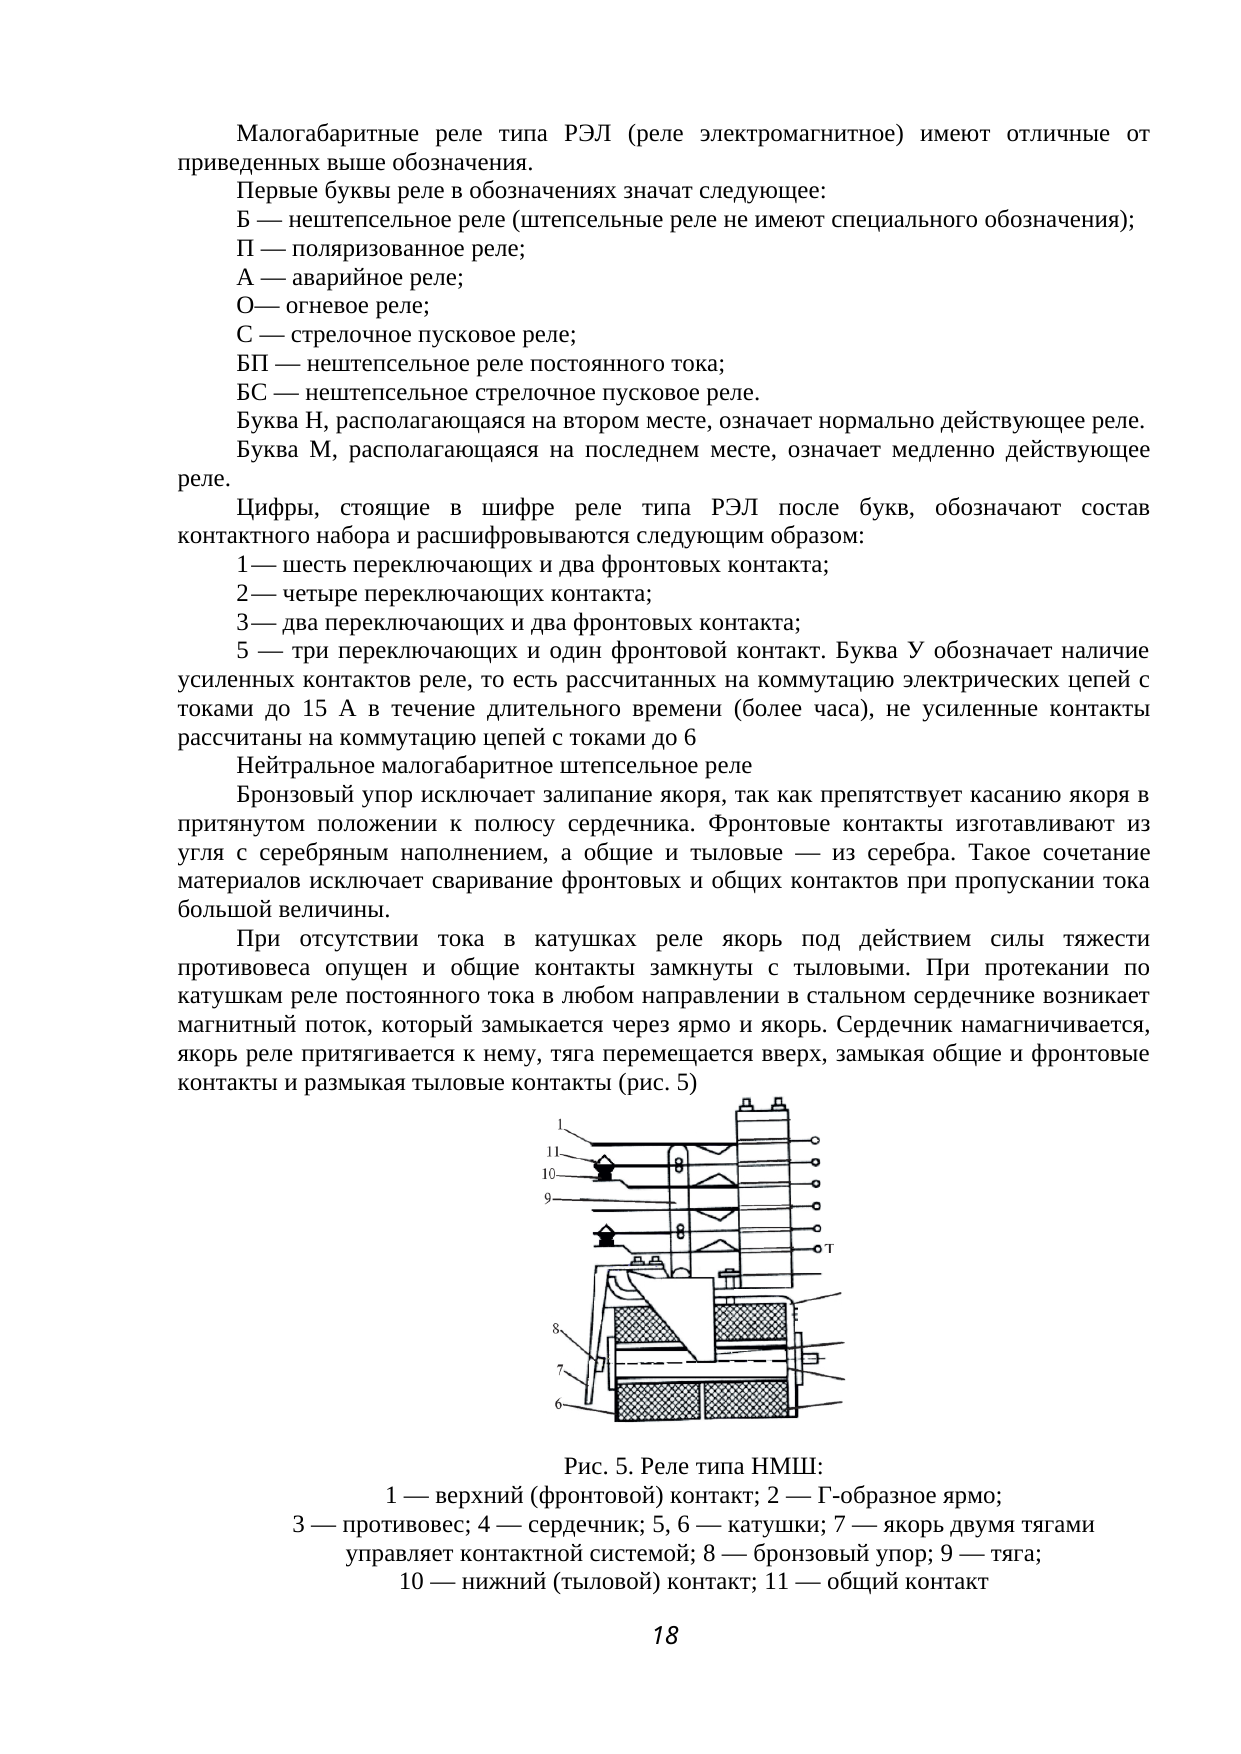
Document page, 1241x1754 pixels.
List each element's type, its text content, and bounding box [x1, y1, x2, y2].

text С — стрелочное пусковое реле; [177, 319, 1152, 348]
text 2 — четыре переключающих контакта; [177, 578, 1152, 607]
text Б — нештепсельное реле (штепсельные реле не имеют специального обозначения); [177, 204, 1152, 233]
text Рис. 5. Реле типа НМШ: [177, 1451, 1152, 1480]
text БС — нештепсельное стрелочное пусковое реле. [177, 377, 1152, 406]
text П — поляризованное реле; [177, 233, 1152, 262]
text О— огневое реле; [177, 291, 1152, 319]
text Нейтральное малогабаритное штепсельное реле [177, 751, 1152, 779]
text Цифры, стоящие в шифре реле типа РЭЛ после букв, обозначают состав контактного набора и расшифровываются следующим образом: [177, 492, 1152, 549]
text 3 — два переключающих и два фронтовых контакта; [177, 607, 1152, 636]
text 5 — три переключающих и один фронтовой контакт. Буква У обозначает наличие усиленных контактов реле, то есть рассчитанных на коммутацию электрических цепей с токами до 15 А в течение длительного времени (более часа), не усиленные контакты рассчитаны на коммутацию цепей с токами до 6 [177, 636, 1152, 751]
text Буква М, располагающаяся на последнем месте, означает медленно действующее реле. [177, 434, 1152, 492]
text Бронзовый упор исключает залипание якоря, так как препятствует касанию якоря в притянутом положении к полюсу сердечника. Фронтовые контакты изготавливают из угля с серебряным наполнением, а общие и тыловые — из серебра. Такое сочетание материалов исключает сваривание фронтовых и общих контактов при пропускании тока большой величины. [177, 779, 1152, 923]
text 10 — нижний (тыловой) контакт; 11 — общий контакт [177, 1566, 1152, 1595]
text БП — нештепсельное реле постоянного тока; [177, 348, 1152, 377]
text А — аварийное реле; [177, 262, 1152, 291]
picture [542, 1095, 846, 1423]
text Буква Н, располагающаяся на втором месте, означает нормально действующее реле. [177, 406, 1152, 434]
text управляет контактной системой; 8 — бронзовый упор; 9 — тяга; [177, 1538, 1152, 1566]
text При отсутствии тока в катушках реле якорь под действием силы тяжести противовеса опущен и общие контакты замкнуты с тыловыми. При протекании по катушкам реле постоянного тока в любом направлении в стальном сердечнике возникает магнитный поток, который замыкается через ярмо и якорь. Сердечник намагничивается, якорь реле притягивается к нему, тяга перемещается вверх, замыкая общие и фронтовые контакты и размыкая тыловые контакты (рис. 5) [177, 923, 1152, 1096]
text Малогабаритные реле типа РЭЛ (реле электромагнитное) имеют отличные от приведенных выше обозначения. [177, 118, 1152, 176]
text 1 — верхний (фронтовой) контакт; 2 — Г-образное ярмо; [177, 1480, 1152, 1509]
text Первые буквы реле в обозначениях значат следующее: [177, 176, 1152, 204]
text 1 — шесть переключающих и два фронтовых контакта; [177, 549, 1152, 578]
text 3 — противовес; 4 — сердечник; 5, 6 — катушки; 7 — якорь двумя тягами [177, 1509, 1152, 1538]
